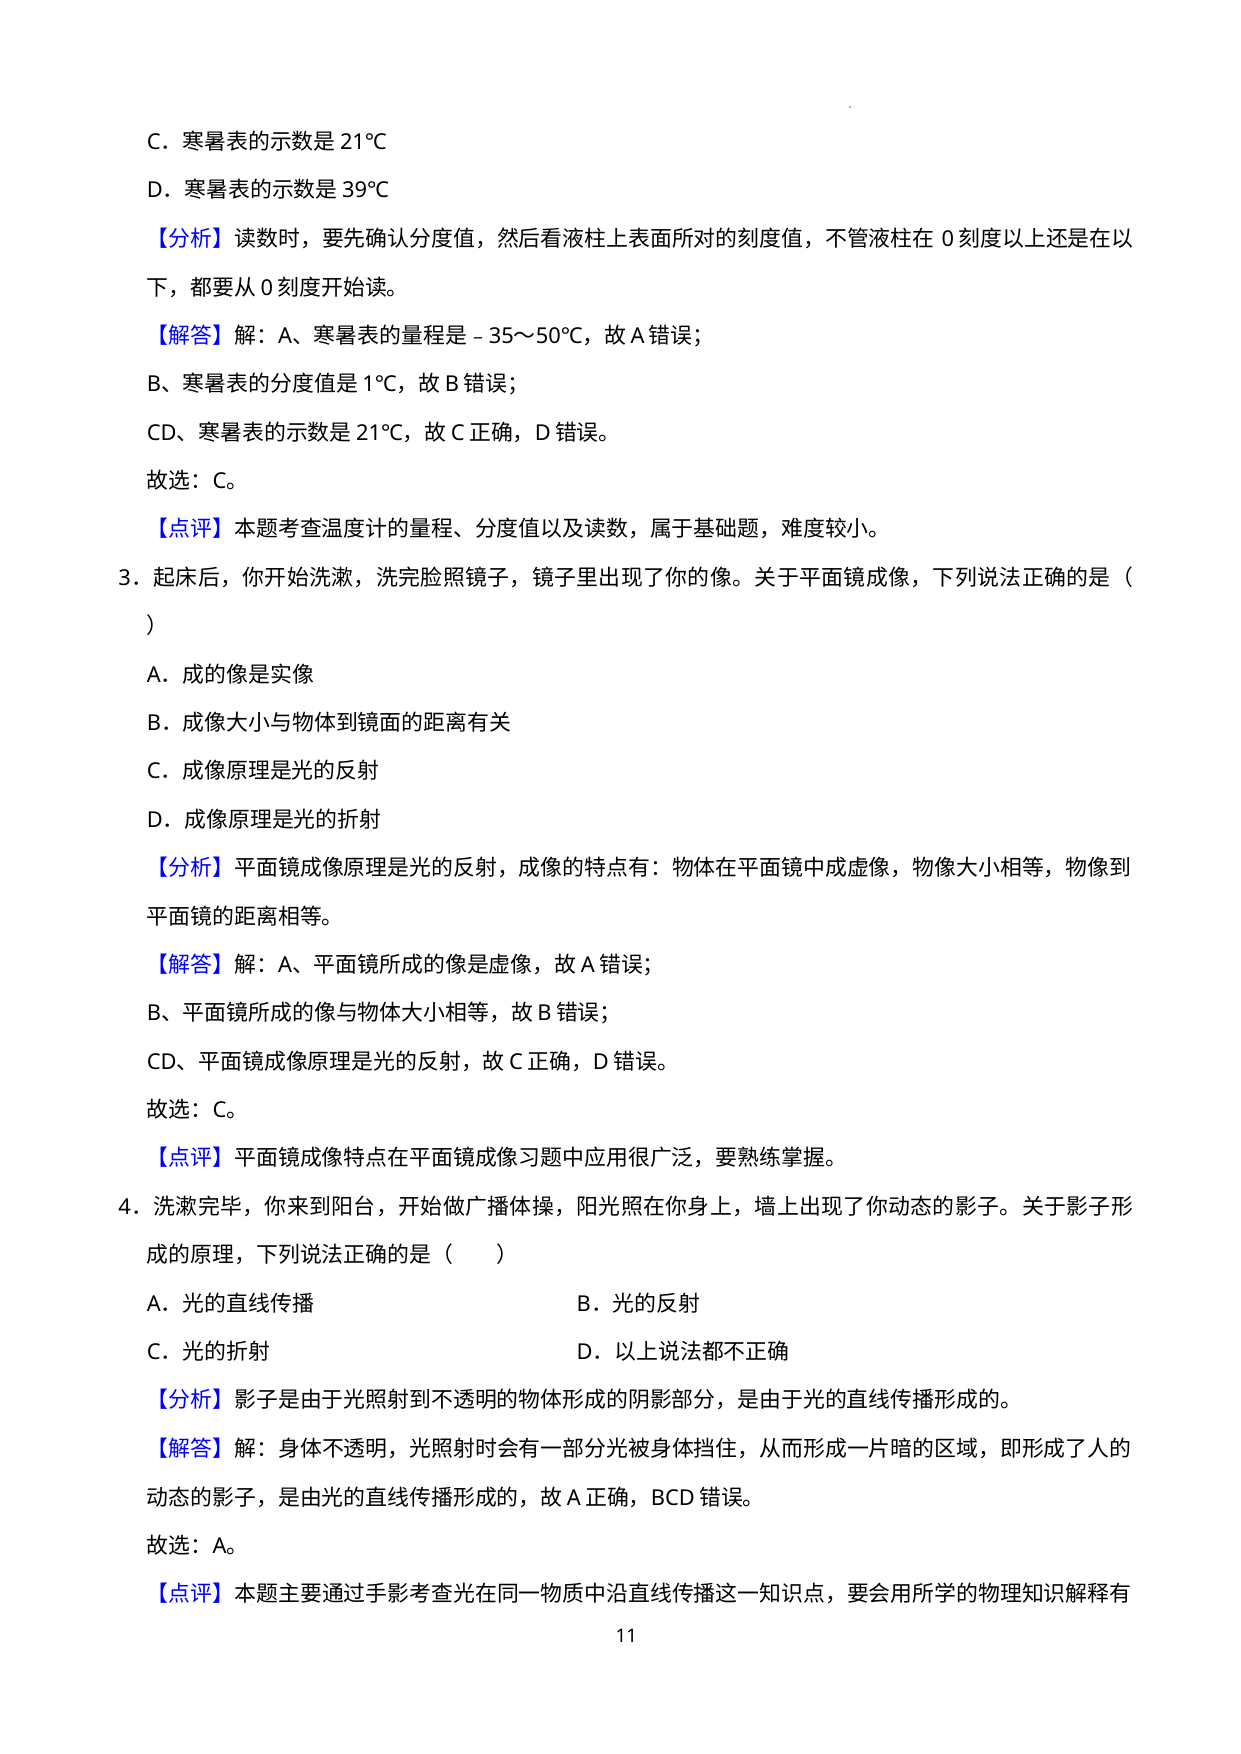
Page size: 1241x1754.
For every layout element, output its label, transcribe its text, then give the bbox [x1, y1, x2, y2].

text D．成像原理是光的折射 [118, 801, 1134, 834]
text 4．洗漱完毕，你来到阳台，开始做广播体操，阳光照在你身上，墙上出现了你动态的影子。关于影子形成的原理，下列说法正确的是（ ） [118, 1188, 1134, 1269]
text 故选：C。 [147, 462, 1134, 495]
text 【解答】解：身体不透明，光照射时会有一部分光被身体挡住，从而形成一片暗的区域，即形成了人的动态的影子，是由光的直线传播形成的，故A正确，BCD错误。 [147, 1430, 1134, 1512]
text C．成像原理是光的反射 [118, 753, 1134, 785]
text C．光的折射 D．以上说法都不正确 [118, 1334, 1134, 1366]
text D．寒暑表的示数是39℃ [118, 172, 1134, 204]
text 故选：C。 [147, 1092, 1134, 1124]
text B、寒暑表的分度值是1℃，故B错误； [147, 366, 1134, 398]
text 【点评】平面镜成像特点在平面镜成像习题中应用很广泛，要熟练掌握。 [147, 1140, 1134, 1172]
text 【点评】本题考查温度计的量程、分度值以及读数，属于基础题，难度较小。 [147, 511, 1134, 543]
text 【解答】解：A、平面镜所成的像是虚像，故A错误； [147, 947, 1134, 979]
text A．成的像是实像 [118, 656, 1134, 689]
text 【分析】平面镜成像原理是光的反射，成像的特点有：物体在平面镜中成虚像，物像大小相等，物像到平面镜的距离相等。 [147, 849, 1134, 931]
text B、平面镜所成的像与物体大小相等，故B错误； [147, 995, 1134, 1027]
text 【分析】影子是由于光照射到不透明的物体形成的阴影部分，是由于光的直线传播形成的。 [147, 1382, 1134, 1414]
text CD、寒暑表的示数是21℃，故C正确，D错误。 [147, 414, 1134, 447]
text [147, 1576, 1134, 1608]
text C．寒暑表的示数是21℃ [118, 124, 1134, 156]
text 3．起床后，你开始洗漱，洗完脸照镜子，镜子里出现了你的像。关于平面镜成像，下列说法正确的是（ ） [118, 559, 1134, 640]
text A．光的直线传播 B．光的反射 [118, 1285, 1134, 1318]
text CD、平面镜成像原理是光的反射，故C正确，D错误。 [147, 1043, 1134, 1076]
text 【解答】解：A、寒暑表的量程是﹣35～50℃，故A错误； [147, 317, 1134, 350]
text B．成像大小与物体到镜面的距离有关 [118, 704, 1134, 737]
text 故选：A。 [147, 1527, 1134, 1560]
text 【分析】读数时，要先确认分度值，然后看液柱上表面所对的刻度值，不管液柱在0刻度以上还是在以下，都要从0刻度开始读。 [147, 220, 1134, 302]
